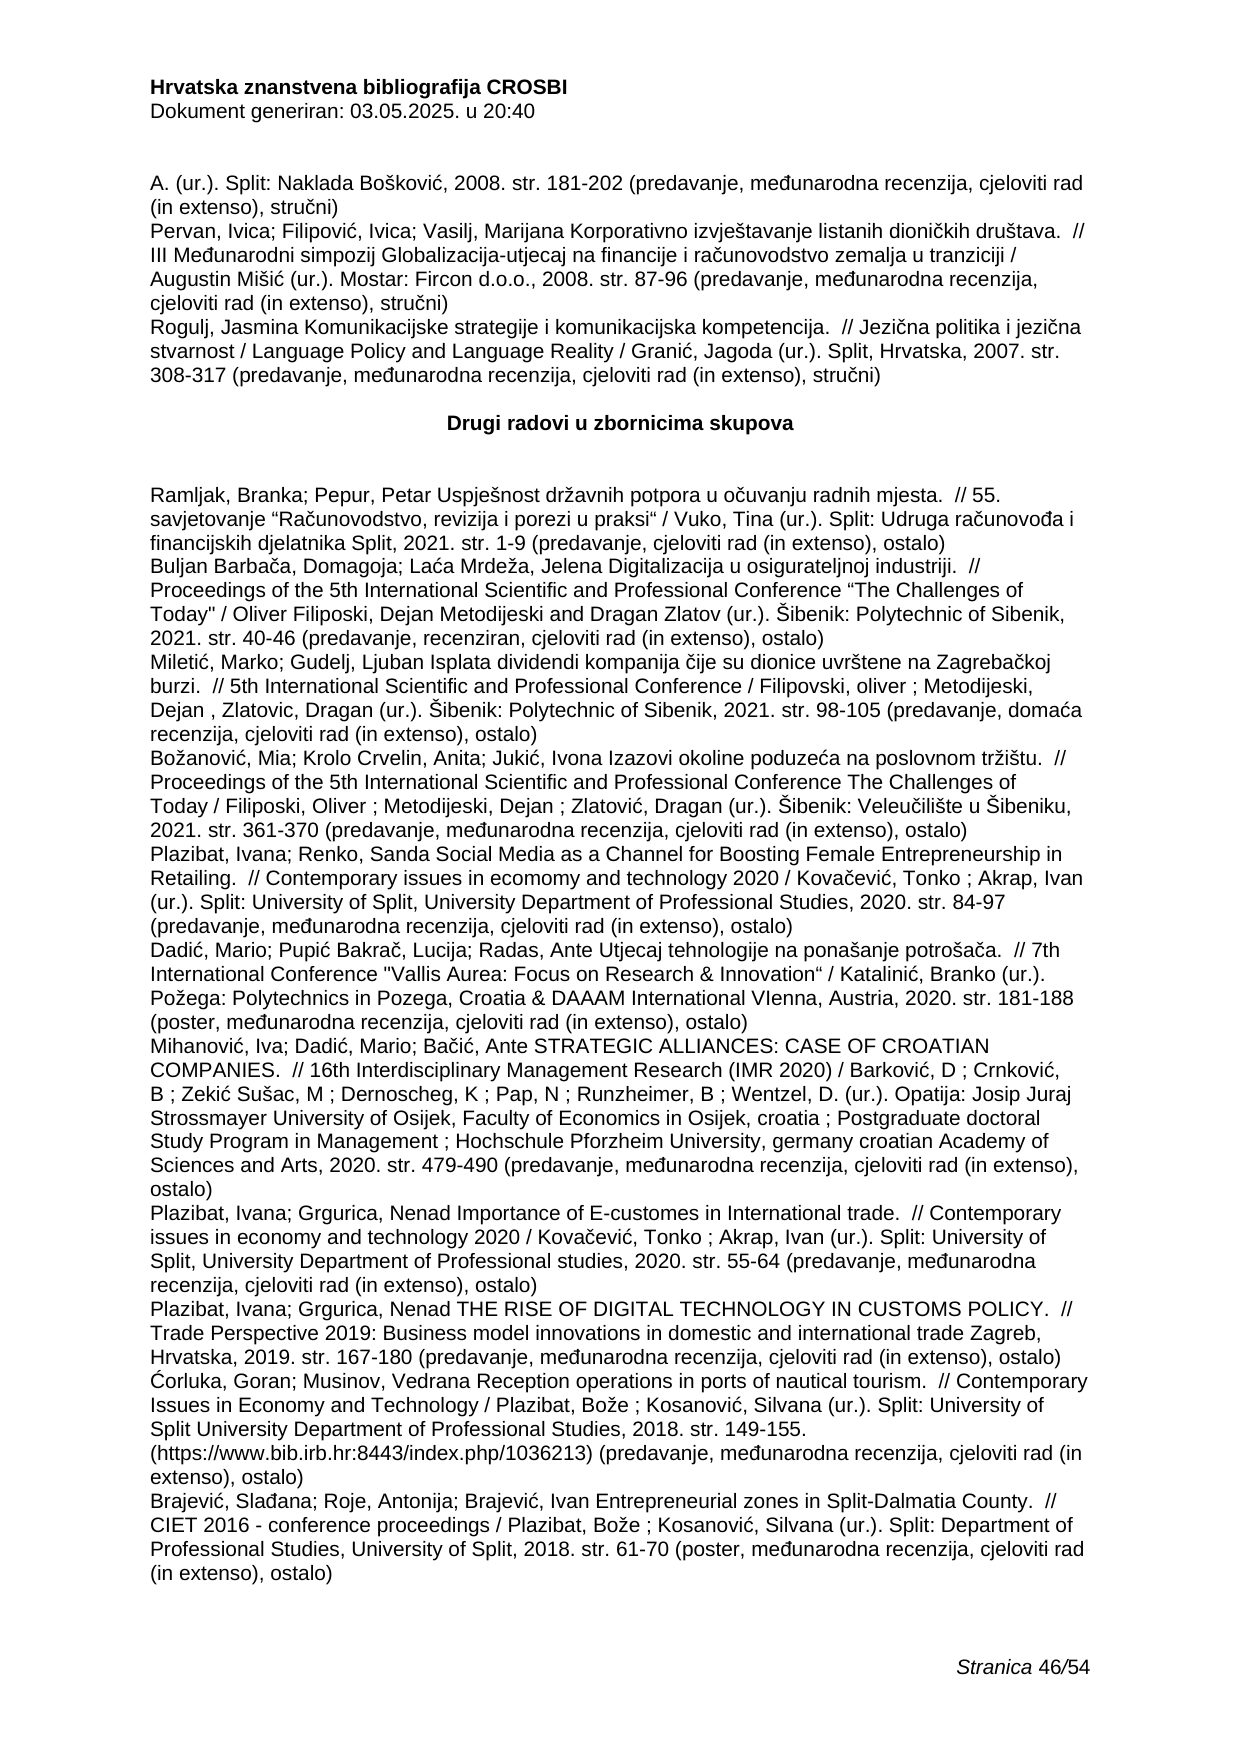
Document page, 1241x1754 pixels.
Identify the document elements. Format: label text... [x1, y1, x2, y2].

text Mihanović, Iva; Dadić, Mario; Bačić, Ante [150, 1033, 1090, 1201]
text Brajević, Slađana; Roje, Antonija; Brajević, Ivan [150, 1489, 1090, 1584]
text Plazibat, Ivana; Grgurica, Nenad [150, 1297, 1090, 1369]
text Božanović, Mia; Krolo Crvelin, Anita; Jukić, Ivona [150, 746, 1090, 842]
text Rogulj, Jasmina [150, 315, 1090, 387]
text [150, 171, 1090, 219]
text Miletić, Marko; Gudelj, Ljuban [150, 650, 1090, 746]
subtitle Drugi radovi u zbornicima skupova [150, 411, 1090, 434]
text Buljan Barbača, Domagoja; Laća Mrdeža, Jelena [150, 554, 1090, 650]
text Ćorluka, Goran; Musinov, Vedrana [150, 1369, 1090, 1489]
text Ramljak, Branka; Pepur, Petar [150, 482, 1090, 554]
text Plazibat, Ivana; Renko, Sanda [150, 842, 1090, 938]
text Plazibat, Ivana; Grgurica, Nenad [150, 1201, 1090, 1297]
text Dadić, Mario; Pupić Bakrač, Lucija; Radas, Ante [150, 938, 1090, 1033]
text Pervan, Ivica; Filipović, Ivica; Vasilj, Marijana [150, 219, 1090, 315]
